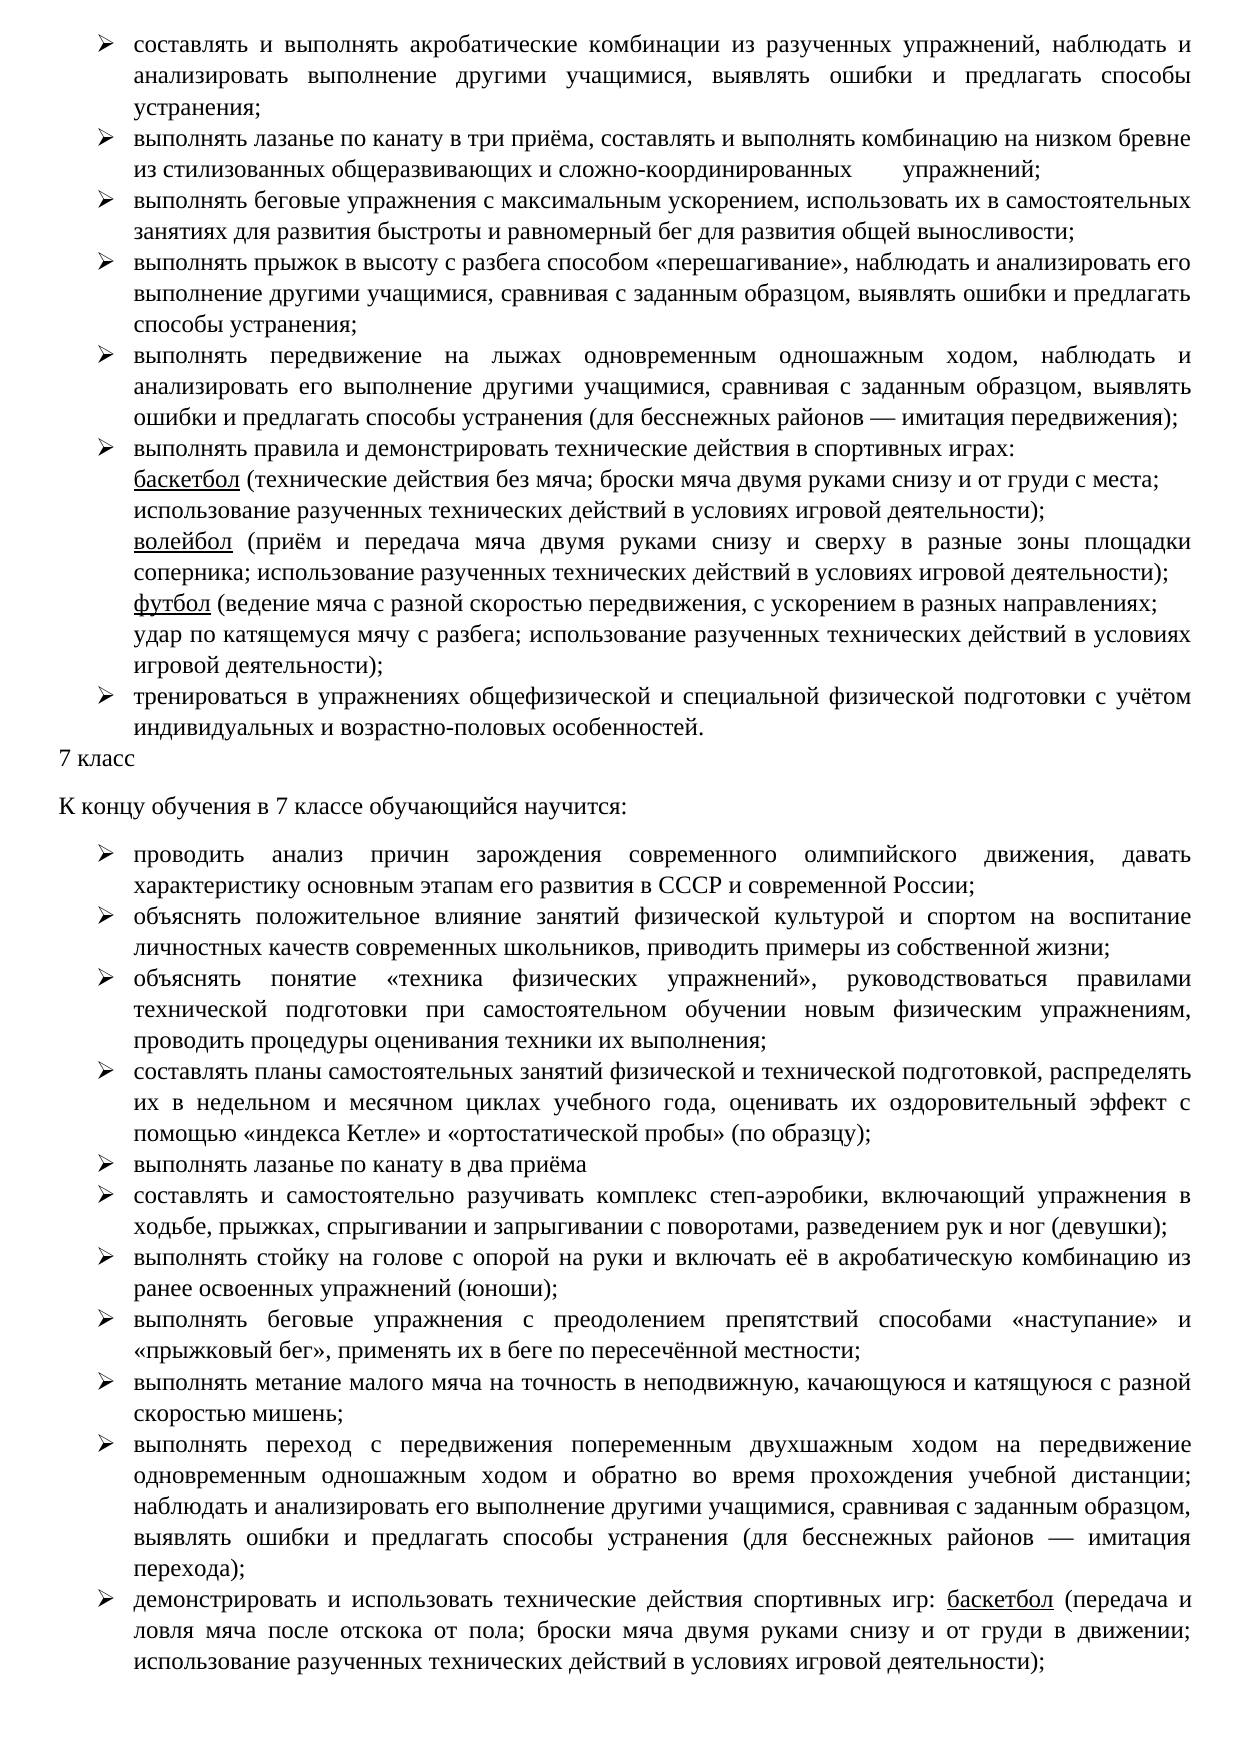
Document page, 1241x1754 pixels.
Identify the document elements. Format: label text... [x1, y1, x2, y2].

list выполнять стойку на голове с опорой на руки и включать её в акробатическую комбинацию из ранее освоенных упражнений (юноши); [96, 1242, 1192, 1302]
list выполнять прыжок в высоту с разбега способом «перешагивание», наблюдать и анализировать его выполнение другими учащимися, сравнивая с заданным образцом, выявлять ошибки и предлагать способы устранения; [96, 247, 1192, 338]
list проводить анализ причин зарождения современного олимпийского движения, давать характеристику основным этапам его развития в СССР и современной России; [96, 839, 1192, 899]
text использование разученных технических действий в условиях игровой деятельности); [133, 495, 1192, 524]
list выполнять правила и демонстрировать технические действия в спортивных играх: [96, 433, 1192, 462]
list выполнять передвижение на лыжах одновременным одношажным ходом, наблюдать и анализировать его выполнение другими учащимися, сравнивая с заданным образцом, выявлять ошибки и предлагать способы устранения (для бесснежных районов — имитация передвижения); [96, 340, 1192, 431]
list выполнять лазанье по канату в два приёма [96, 1149, 1192, 1178]
text волейбол (приём и передача мяча двумя руками снизу и сверху в разные зоны площадки соперника; использование разученных технических действий в условиях игровой деятельности); [133, 526, 1192, 586]
text футбол (ведение мяча с разной скоростью передвижения, с ускорением в разных направлениях; [133, 588, 1192, 617]
list тренироваться в упражнениях общефизической и специальной физической подготовки с учётом индивидуальных и возрастно-половых особенностей. [96, 681, 1192, 741]
list объяснять понятие «техника физических упражнений», руководствоваться правилами технической подготовки при самостоятельном обучении новым физическим упражнениям, проводить процедуры оценивания техники их выполнения; [96, 963, 1192, 1054]
list выполнять беговые упражнения с максимальным ускорением, использовать их в самостоятельных занятиях для развития быстроты и равномерный бег для развития общей выносливости; [96, 185, 1192, 244]
text 7 класс [58, 743, 1192, 772]
list составлять и выполнять акробатические комбинации из разученных упражнений, наблюдать и анализировать выполнение другими учащимися, выявлять ошибки и предлагать способы устранения; [96, 29, 1192, 120]
list объяснять положительное влияние занятий физической культурой и спортом на воспитание личностных качеств современных школьников, приводить примеры из собственной жизни; [96, 901, 1192, 961]
text К концу обучения в 7 классе обучающийся научится: [58, 791, 1192, 820]
list выполнять беговые упражнения с преодолением препятствий способами «наступание» и «прыжковый бег», применять их в беге по пересечённой местности; [96, 1304, 1192, 1364]
list выполнять метание малого мяча на точность в неподвижную, качающуюся и катящуюся с разной скоростью мишень; [96, 1367, 1192, 1426]
list составлять и самостоятельно разучивать комплекс степ-аэробики, включающий упражнения в ходьбе, прыжках, спрыгивании и запрыгивании с поворотами, разведением рук и ног (девушки); [96, 1180, 1192, 1240]
list составлять планы самостоятельных занятий физической и технической подготовкой, распределять их в недельном и месячном циклах учебного года, оценивать их оздоровительный эффект с помощью «индекса Кетле» и «ортостатической пробы» (по образцу); [96, 1056, 1192, 1147]
list выполнять переход с передвижения попеременным двухшажным ходом на передвижение одновременным одношажным ходом и обратно во время прохождения учебной дистанции; наблюдать и анализировать его выполнение другими учащимися, сравнивая с заданным образцом, выявлять ошибки и предлагать способы устранения (для бесснежных районов — имитация перехода); [96, 1429, 1192, 1582]
text баскетбол (технические действия без мяча; броски мяча двумя руками снизу и от груди с места; [133, 464, 1192, 493]
text удар по катящемуся мячу с разбега; использование разученных технических действий в условиях игровой деятельности); [133, 619, 1192, 679]
list выполнять лазанье по канату в три приёма, составлять и выполнять комбинацию на низком бревне из стилизованных общеразвивающих и сложно-координированных упражнений; [96, 123, 1192, 182]
list демонстрировать и использовать технические действия спортивных игр: баскетбол (передача и ловля мяча после отскока от пола; броски мяча двумя руками снизу и от груди в движении; использование разученных технических действий в условиях игровой деятельности); [96, 1584, 1192, 1675]
